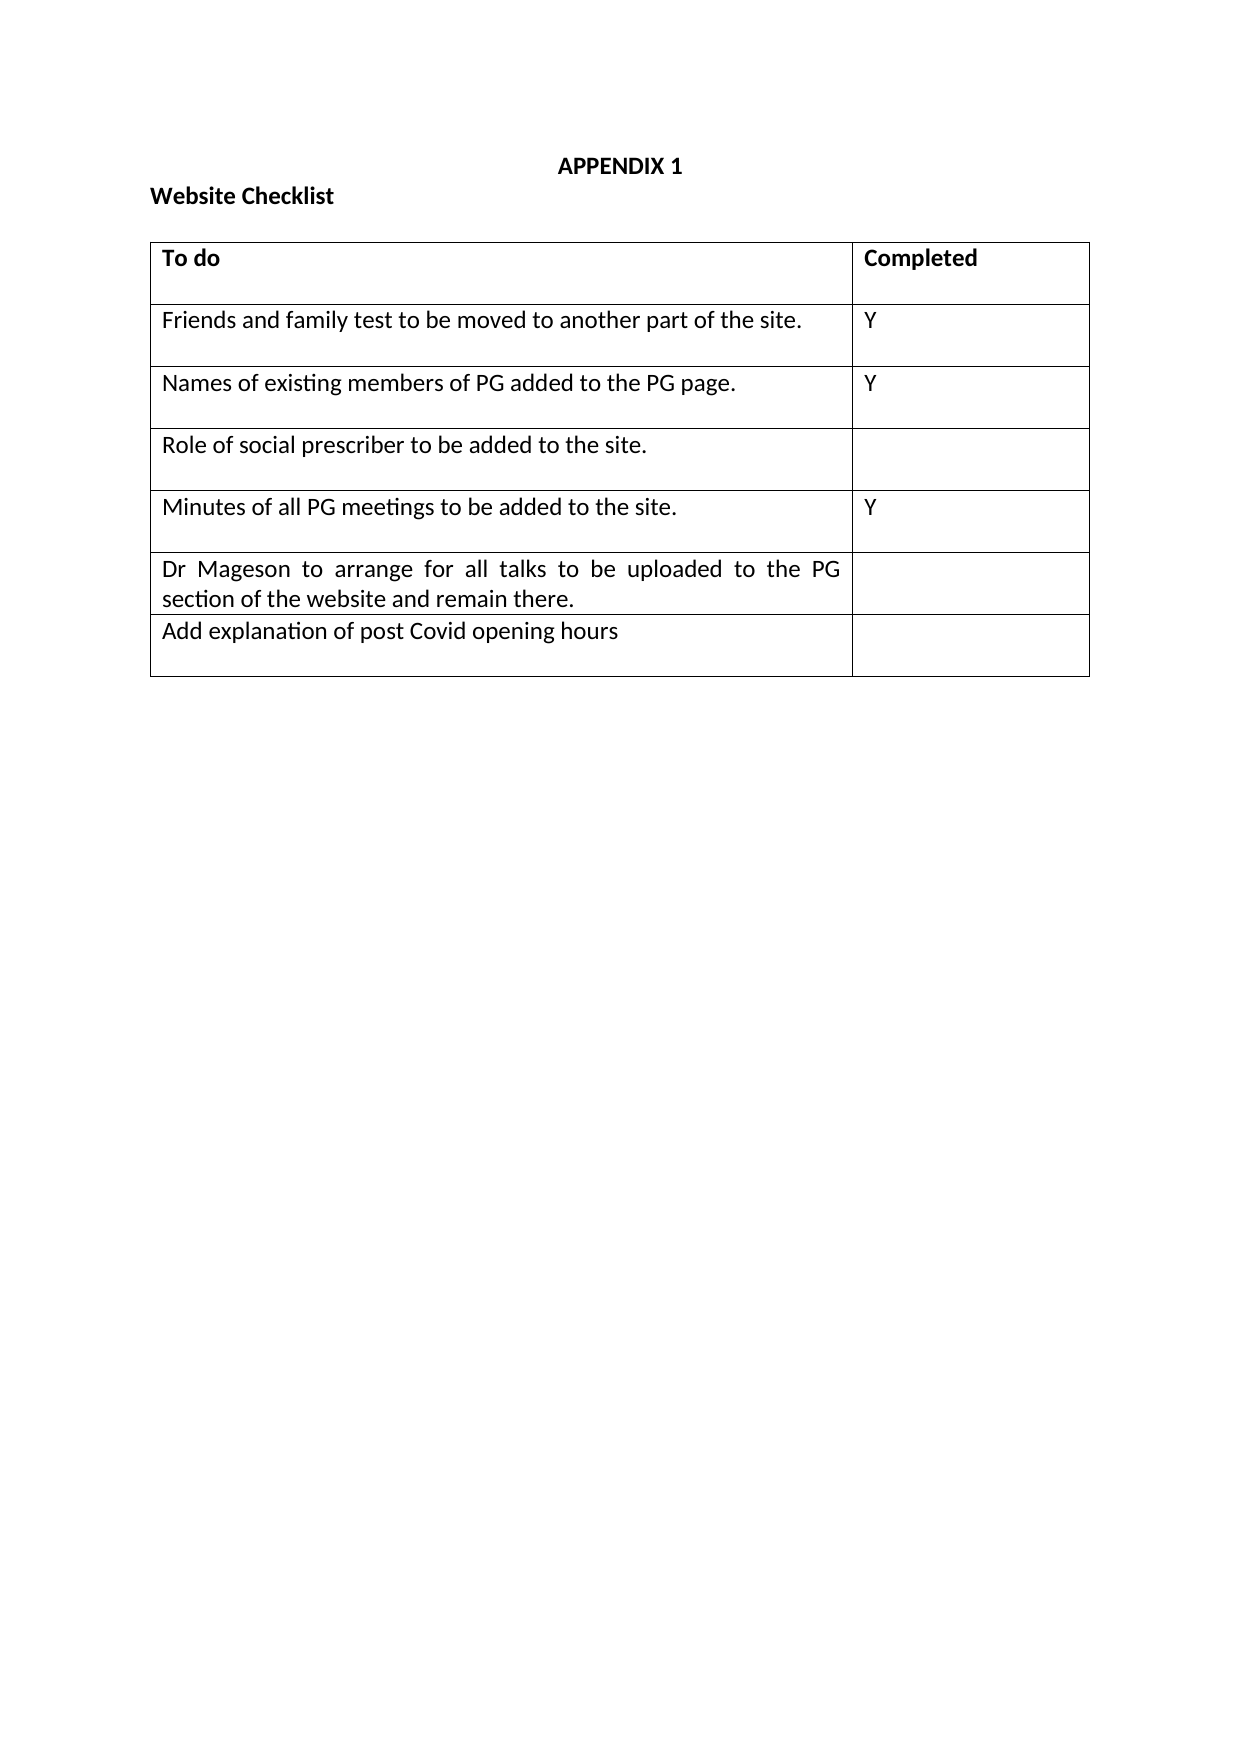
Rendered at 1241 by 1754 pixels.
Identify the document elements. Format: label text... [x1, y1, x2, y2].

table_cell Names of existing members of PG added to the PG page. [151, 367, 852, 428]
text APPENDIX 1 [150, 150, 1090, 181]
table_cell Minutes of all PG meetings to be added to the site. [151, 491, 852, 552]
table_cell Friends and family test to be moved to another part of the site. [151, 305, 852, 366]
table_cell [853, 429, 1089, 490]
table_cell [853, 615, 1089, 676]
table_cell Y [853, 491, 1089, 552]
table_cell Role of social prescriber to be added to the site. [151, 429, 852, 490]
table_header To do [151, 243, 852, 304]
table_cell Add explanation of post Covid opening hours [151, 615, 852, 676]
table_cell Y [853, 305, 1089, 366]
table_cell Y [853, 367, 1089, 428]
table_header Completed [853, 243, 1089, 304]
table_cell Dr Mageson to arrange for all talks to be uploaded to the PG section of the website and remain there. [151, 553, 852, 614]
table_cell [853, 553, 1089, 614]
text Website Checklist [150, 181, 1090, 211]
